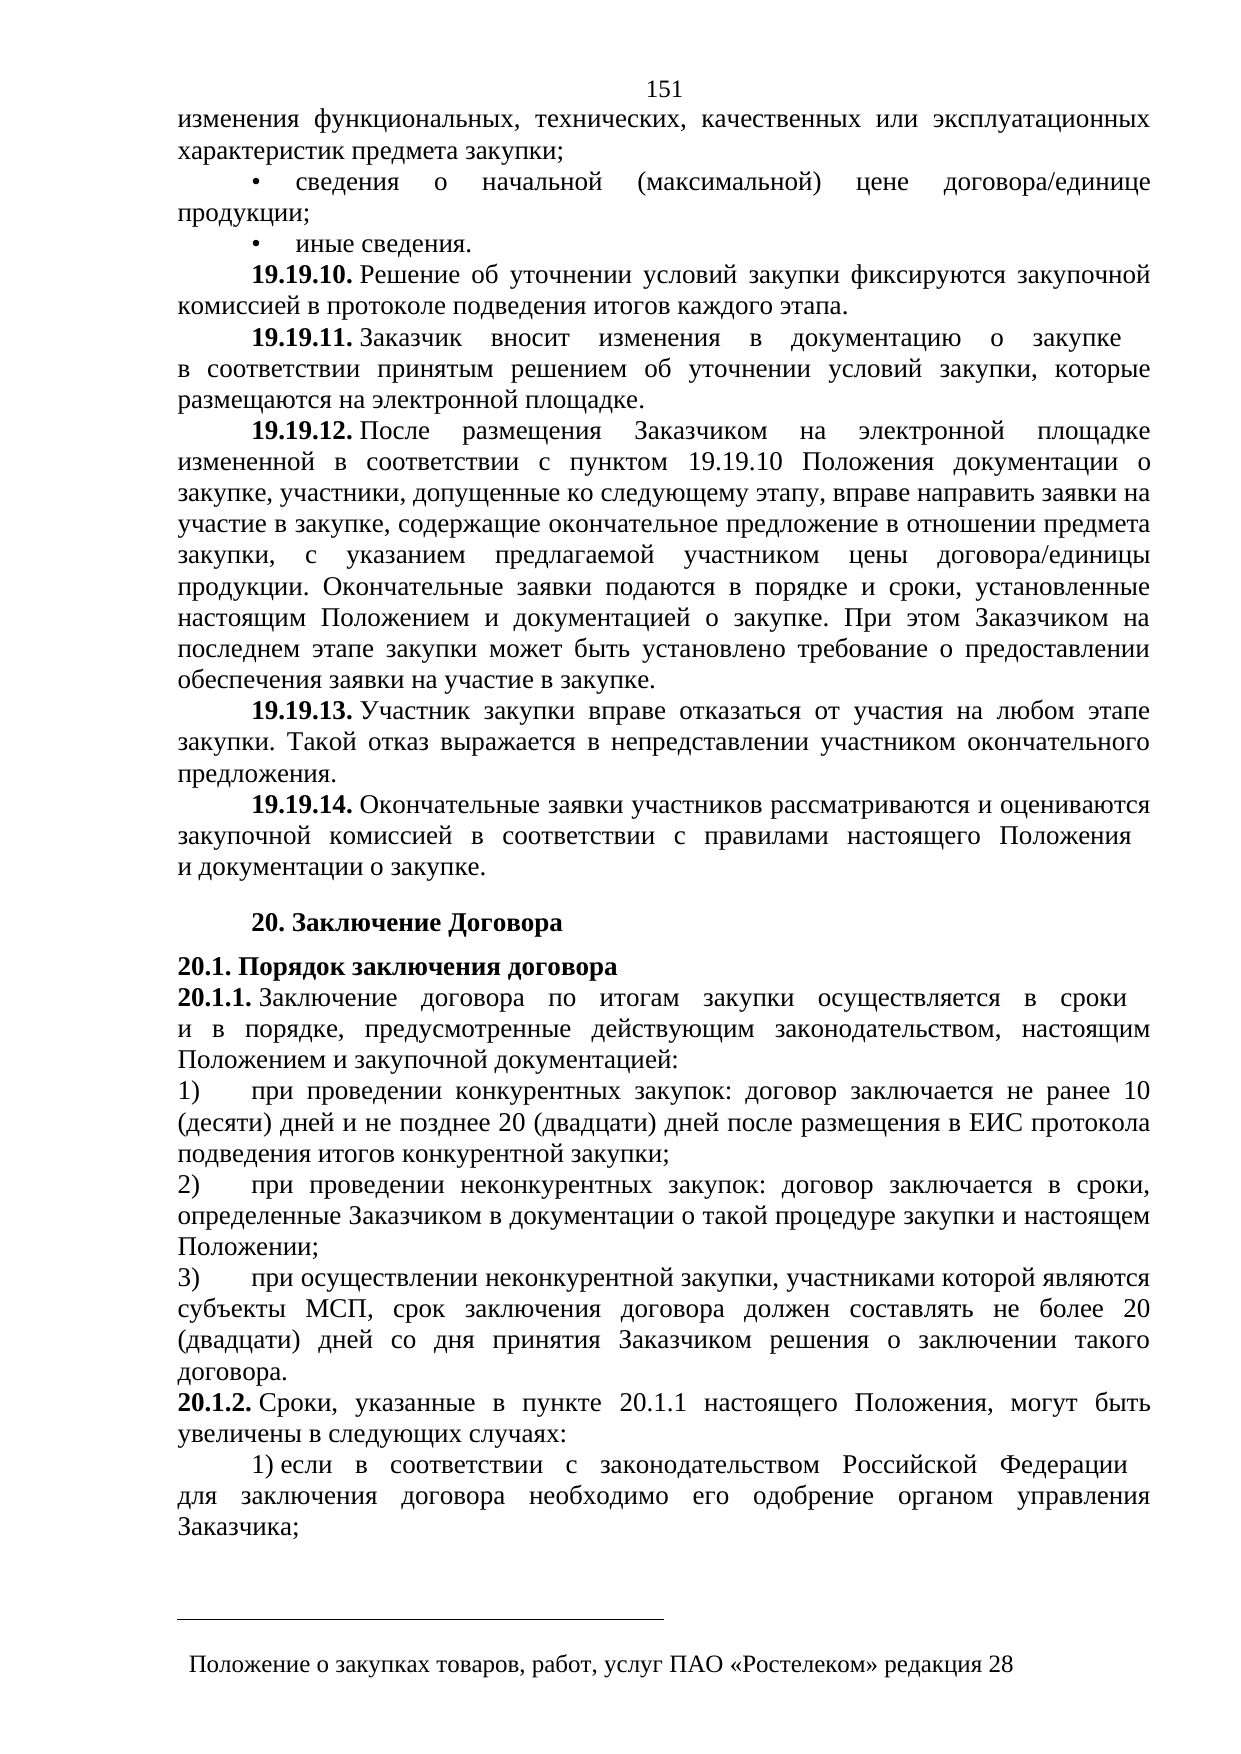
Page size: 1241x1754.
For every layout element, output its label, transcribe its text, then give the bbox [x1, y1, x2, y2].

list если в соответствии с законодательством Российской Федерации для заключения договора необходимо его одобрение органом управления Заказчика; [177, 1448, 1152, 1542]
list Сроки, указанные в пункте 20.1.1 настоящего Положения, могут быть увеличены в следующих случаях: [177, 1386, 1152, 1448]
list при осуществлении неконкурентной закупки, участниками которой являются субъекты МСП, срок заключения договора должен составлять не более 20 (двадцати) дней со дня принятия Заказчиком решения о заключении такого договора. [177, 1261, 1152, 1386]
list Порядок заключения договора [177, 950, 1152, 981]
text • сведения о начальной (максимальной) цене договора/единице продукции; [177, 165, 1152, 227]
list при проведении неконкурентных закупок: договор заключается в сроки, определенные Заказчиком в документации о такой процедуре закупки и настоящем Положении; [177, 1168, 1152, 1261]
list Решение об уточнении условий закупки фиксируются закупочной комиссией в протоколе подведения итогов каждого этапа. [177, 258, 1152, 321]
list Участник закупки вправе отказаться от участия на любом этапе закупки. Такой отказ выражается в непредставлении участником окончательного предложения. [177, 694, 1152, 788]
text • иные сведения. [177, 227, 1152, 258]
list Заключение договора по итогам закупки осуществляется в сроки и в порядке, предусмотренные действующим законодательством, настоящим Положением и закупочной документацией: [177, 981, 1152, 1074]
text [177, 103, 1152, 165]
list при проведении конкурентных закупок: договор заключается не ранее 10 (десяти) дней и не позднее 20 (двадцати) дней после размещения в ЕИС протокола подведения итогов конкурентной закупки; [177, 1074, 1152, 1168]
list Заказчик вносит изменения в документацию о закупке в соответствии принятым решением об уточнении условий закупки, которые размещаются на электронной площадке. [177, 321, 1152, 414]
list Окончательные заявки участников рассматриваются и оцениваются закупочной комиссией в соответствии с правилами настоящего Положения и документации о закупке. [177, 788, 1152, 881]
list Заключение Договора [177, 906, 1152, 937]
list После размещения Заказчиком на электронной площадке измененной в соответствии с пунктом 19.19.10 Положения документации о закупке, участники, допущенные ко следующему этапу, вправе направить заявки на участие в закупке, содержащие окончательное предложение в отношении предмета закупки, с указанием предлагаемой участником цены договора/единицы продукции. Окончательные заявки подаются в порядке и сроки, установленные настоящим Положением и документацией о закупке. При этом Заказчиком на последнем этапе закупки может быть установлено требование о предоставлении обеспечения заявки на участие в закупке. [177, 414, 1152, 694]
